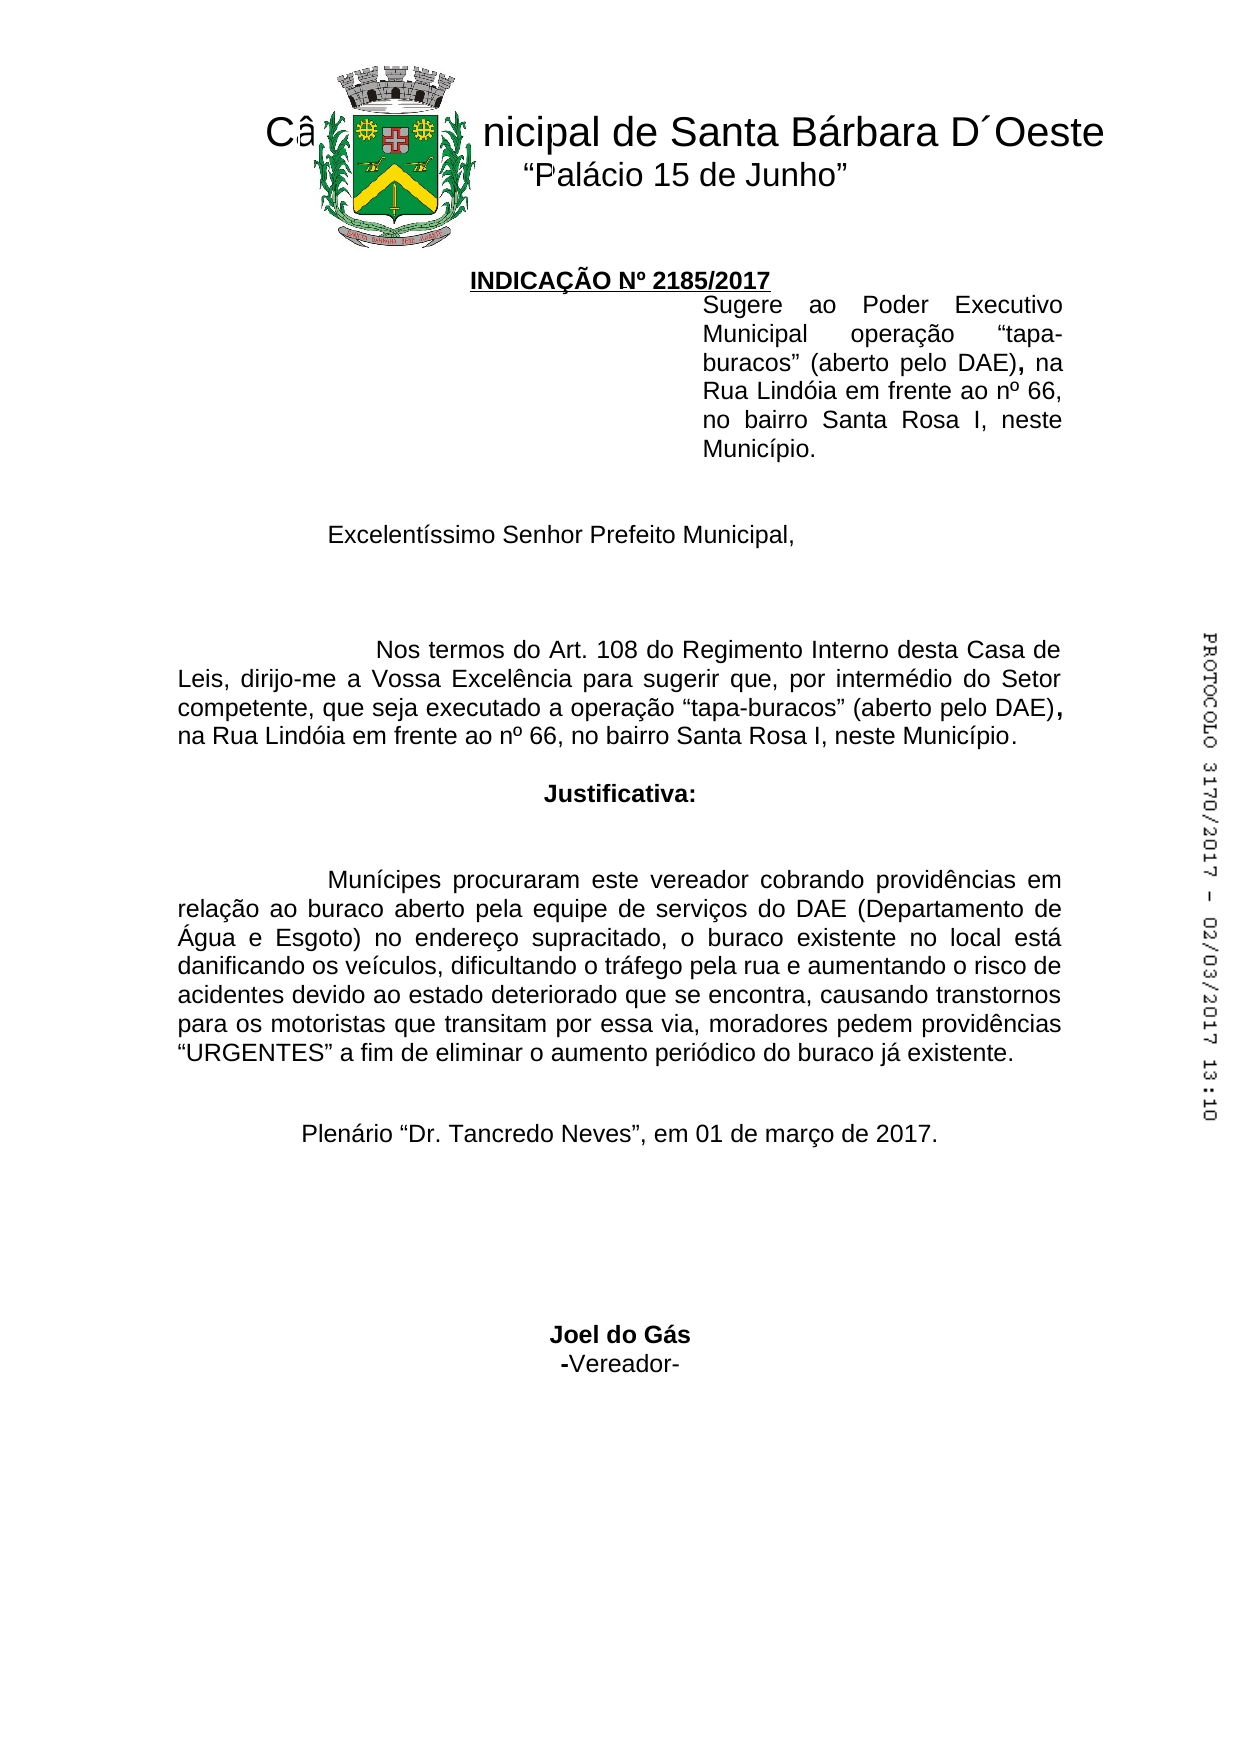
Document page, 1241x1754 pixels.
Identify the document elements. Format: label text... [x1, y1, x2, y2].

title INDICAÇÃO Nº 2185/2017 [177, 266, 1063, 294]
picture [313, 66, 483, 255]
text Nos termos do Art. 108 do Regimento Interno desta Casa de Leis, dirijo-me a Vossa Excelência para sugerir que, por intermédio do Setor competente, que seja executado a operação “tapa-buracos” (aberto pelo DAE), na Rua Lindóia em frente ao nº 66, no bairro Santa Rosa I, neste Município. [177, 635, 1063, 750]
picture [1177, 629, 1241, 1125]
text Joel do Gás [177, 1320, 1063, 1349]
text -Vereador- [177, 1349, 1063, 1378]
text Excelentíssimo Senhor Prefeito Municipal, [177, 520, 1063, 549]
text Munícipes procuraram este vereador cobrando providências em relação ao buraco aberto pela equipe de serviços do DAE (Departamento de Água e Esgoto) no endereço supracitado, o buraco existente no local está danificando os veículos, dificultando o tráfego pela rua e aumentando o risco de acidentes devido ao estado deteriorado que se encontra, causando transtornos para os motoristas que transitam por essa via, moradores pedem providências “URGENTES” a fim de eliminar o aumento periódico do buraco já existente. [177, 865, 1063, 1066]
text Plenário “Dr. Tancredo Neves”, em 01 de março de 2017. [177, 1119, 1063, 1148]
text Sugere ao Poder Executivo Municipal operação “tapa-buracos” (aberto pelo DAE), na Rua Lindóia em frente ao nº 66, no bairro Santa Rosa I, neste Município. [702, 290, 1063, 462]
text Justificativa: [177, 779, 1063, 807]
